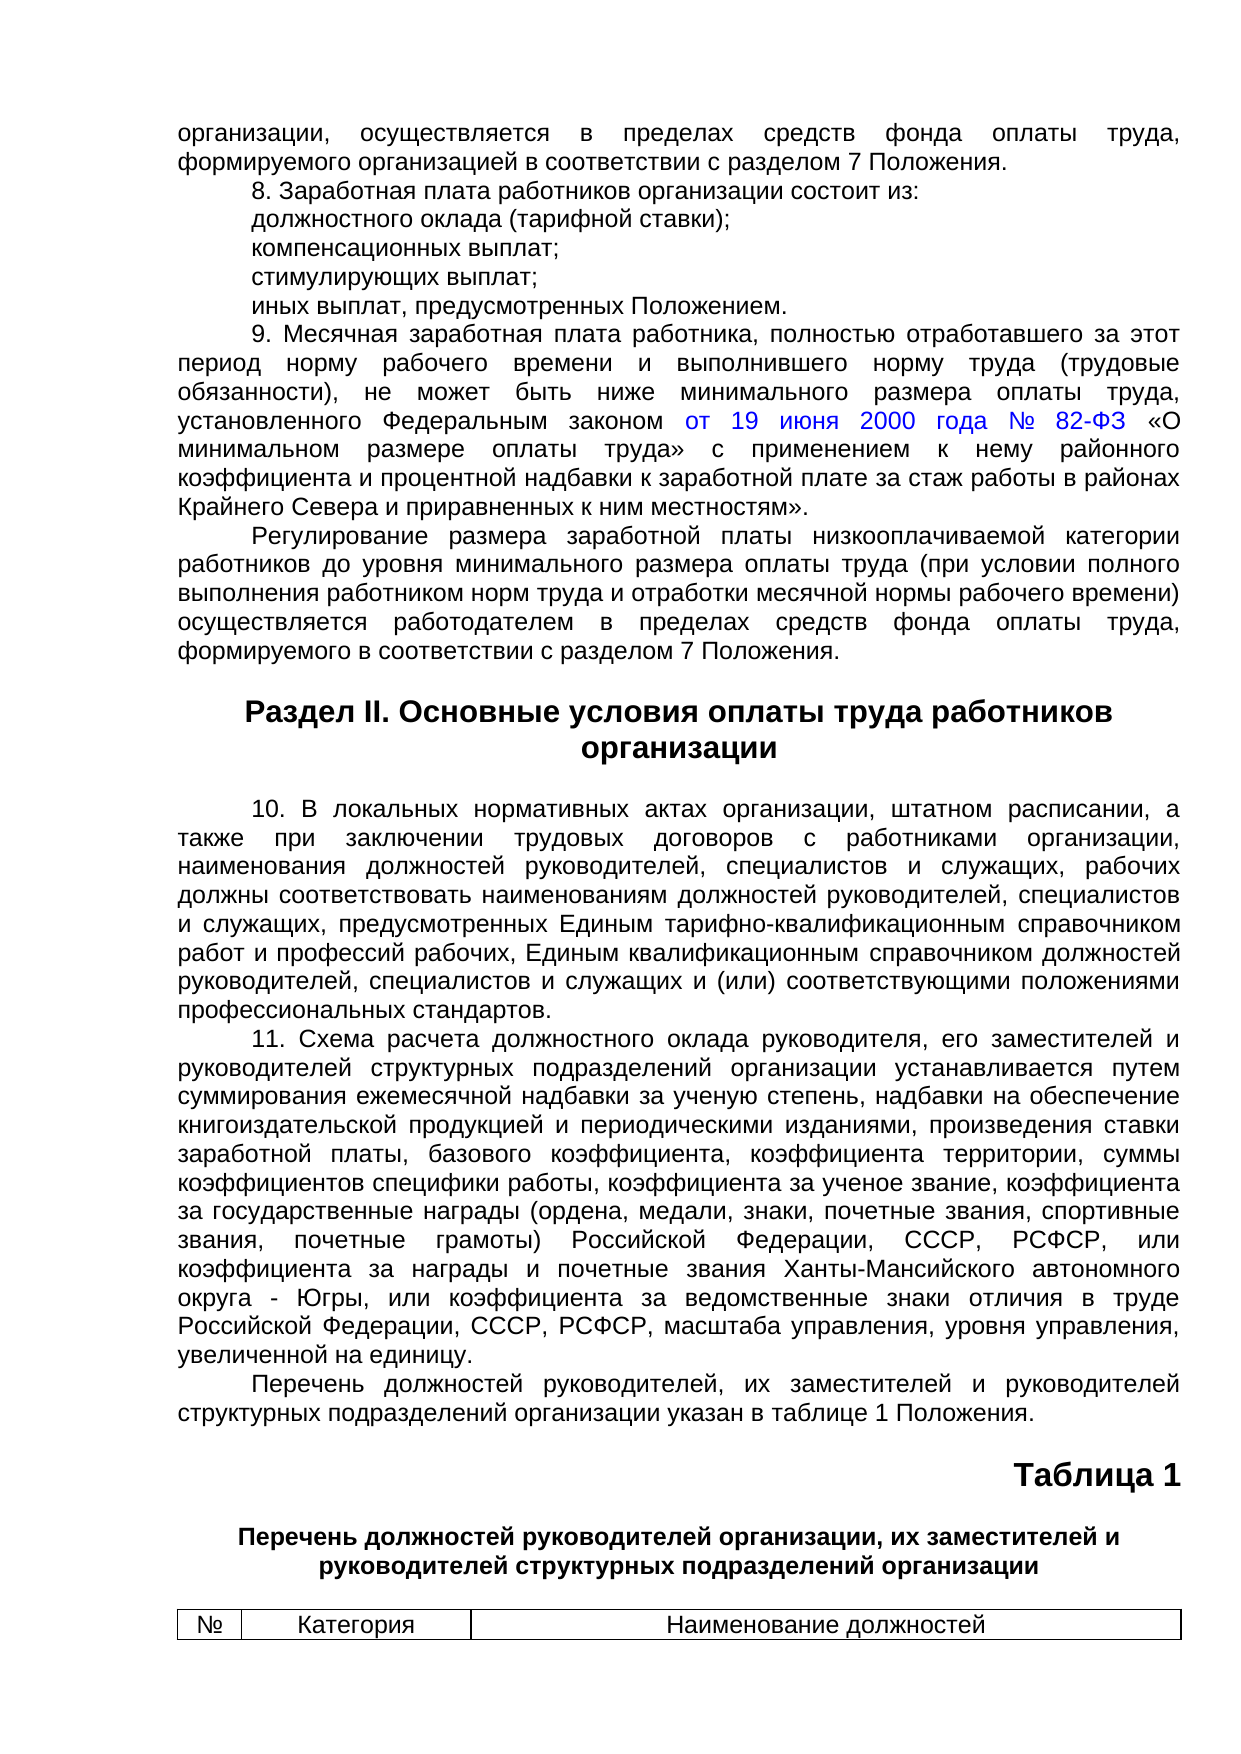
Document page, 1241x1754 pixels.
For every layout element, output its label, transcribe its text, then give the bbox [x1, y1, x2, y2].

text Перечень должностей руководителей, их заместителей и руководителей структурных подразделений организации указан в таблице 1 Положения. [177, 1369, 1181, 1426]
list Регулирование размера заработной платы низкооплачиваемой категории работников до уровня минимального размера оплаты труда (при условии полного выполнения работником норм труда и отработки месячной нормы рабочего времени) осуществляется работодателем в пределах средств фонда оплаты труда, формируемого в соответствии с разделом 7 Положения. [177, 521, 1181, 664]
text стимулирующих выплат; [177, 262, 1181, 291]
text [177, 118, 1181, 176]
text должностного оклада (тарифной ставки); [177, 204, 1181, 233]
text Таблица 1 [177, 1455, 1181, 1493]
text 11. Схема расчета должностного оклада руководителя, его заместителей и руководителей структурных подразделений организации устанавливается путем суммирования ежемесячной надбавки за ученую степень, надбавки на обеспечение книгоиздательской продукцией и периодическими изданиями, произведения ставки заработной платы, базового коэффициента, коэффициента территории, суммы коэффициентов специфики работы, коэффициента за ученое звание, коэффициента за государственные награды (ордена, медали, знаки, почетные звания, спортивные звания, почетные грамоты) Российской Федерации, СССР, РСФСР, или коэффициента за награды и почетные звания Ханты-Мансийского автономного округа - Югры, или коэффициента за ведомственные знаки отличия в труде Российской Федерации, СССР, РСФСР, масштаба управления, уровня управления, увеличенной на единицу. [177, 1024, 1181, 1369]
text компенсационных выплат; [177, 233, 1181, 262]
text иных выплат, предусмотренных Положением. [177, 291, 1181, 319]
text 10. В локальных нормативных актах организации, штатном расписании, а также при заключении трудовых договоров с работниками организации, наименования должностей руководителей, специалистов и служащих, рабочих должны соответствовать наименованиям должностей руководителей, специалистов и служащих, предусмотренных Единым тарифно-квалификационным справочником работ и профессий рабочих, Единым квалификационным справочником должностей руководителей, специалистов и служащих и (или) соответствующими положениями профессиональных стандартов. [177, 794, 1181, 1024]
list 9. Месячная заработная плата работника, полностью отработавшего за этот период норму рабочего времени и выполнившего норму труда (трудовые обязанности), не может быть ниже минимального размера оплаты труда, установленного Федеральным законом от 19 июня 2000 года № 82-ФЗ «О минимальном размере оплаты труда» с применением к нему районного коэффициента и процентной надбавки к заработной плате за стаж работы в районах Крайнего Севера и приравненных к ним местностям». [177, 319, 1181, 521]
title Перечень должностей руководителей организации, их заместителей и руководителей структурных подразделений организации [177, 1522, 1181, 1580]
text 8. Заработная плата работников организации состоит из: [177, 176, 1181, 204]
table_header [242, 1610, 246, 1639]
title Раздел II. Основные условия оплаты труда работников организации [177, 693, 1181, 765]
